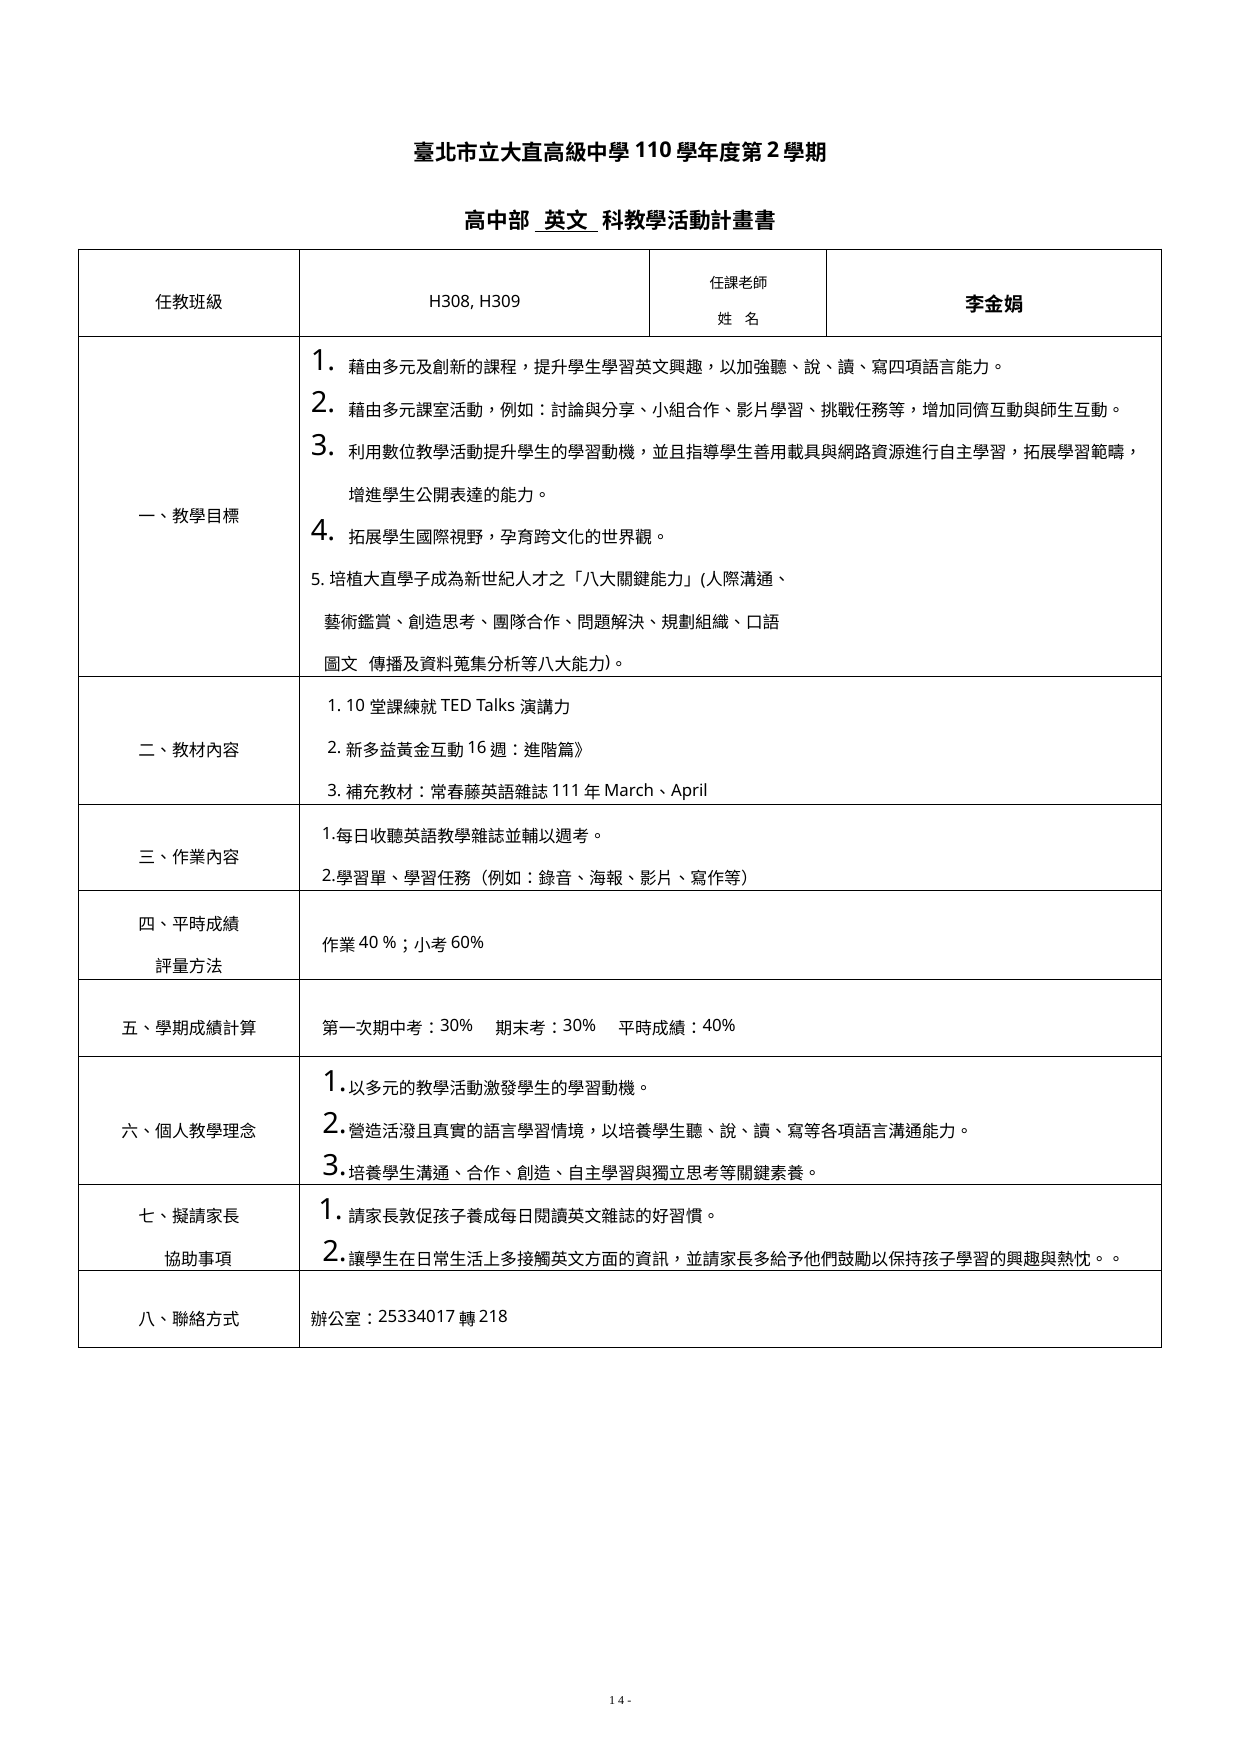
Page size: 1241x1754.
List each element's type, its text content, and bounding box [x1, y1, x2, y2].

table_cell 辦公室：25334017轉218 [300, 1271, 1161, 1347]
table_cell 1. 10 堂課練就 TED Talks 演講力 2. 新多益黃金互動16週：進階篇》 3. 補充教材：常春藤英語雜誌111年March、April [300, 677, 1161, 804]
table_cell 一、教學目標 [79, 337, 299, 676]
table_cell 請家長敦促孩子養成每日閱讀英文雜誌的好習慣。 讓學生在日常生活上多接觸英文方面的資訊，並請家長多給予他們鼓勵以保持孩子學習的興趣與熱忱。。 [300, 1185, 1161, 1270]
table_cell 作業40 %；小考60% [300, 891, 1161, 979]
table_cell 1.每日收聽英語教學雜誌並輔以週考。 2.學習單、學習任務（例如：錄音、海報、影片、寫作等） [300, 805, 1161, 889]
table_header 任教班級 [79, 250, 299, 336]
table_cell 以多元的教學活動激發學生的學習動機。 營造活潑且真實的語言學習情境，以培養學生聽、說、讀、寫等各項語言溝通能力。 培養學生溝通、合作、創造、自主學習與獨立思考等關鍵素養。 [300, 1057, 1161, 1184]
table_cell 八、聯絡方式 [79, 1271, 299, 1347]
table_cell 藉由多元及創新的課程，提升學生學習英文興趣，以加強聽、說、讀、寫四項語言能力。 藉由多元課室活動，例如：討論與分享、小組合作、影片學習、挑戰任務等，增加同儕互動與師生互動。 利用數位教學活動提升學生的學習動機，並且指導學生善用載具與網路資源進行自主學習，拓展學習範疇，增進學生公開表達的能力。 拓展學生國際視野，孕育跨文化的世界觀。 5. 培植大直學子成為新世紀人才之「八大關鍵能力」(人際溝通、 藝術鑑賞、創造思考、團隊合作、問題解決、規劃組織、口語 圖文 傳播及資料蒐集分析等八大能力)。 [300, 337, 1161, 676]
table_cell 三、作業內容 [79, 805, 299, 889]
table_cell 七、擬請家長 協助事項 [79, 1185, 299, 1270]
text 臺北市立大直高級中學110學年度第2學期 [29, 113, 1211, 167]
table_cell 五、學期成績計算 [79, 980, 299, 1056]
table_header 任課老師 姓 名 [650, 250, 826, 336]
table_cell 六、個人教學理念 [79, 1057, 299, 1184]
table_header 李金娟 [827, 250, 1161, 336]
table_cell 第一次期中考：30% 期末考：30% 平時成績：40% [300, 980, 1161, 1056]
table_cell 二、教材內容 [79, 677, 299, 804]
table_header H308, H309 [300, 250, 649, 336]
text 高中部 英文 科教學活動計畫書 [29, 181, 1211, 235]
table_cell 四、平時成績 評量方法 [79, 891, 299, 979]
